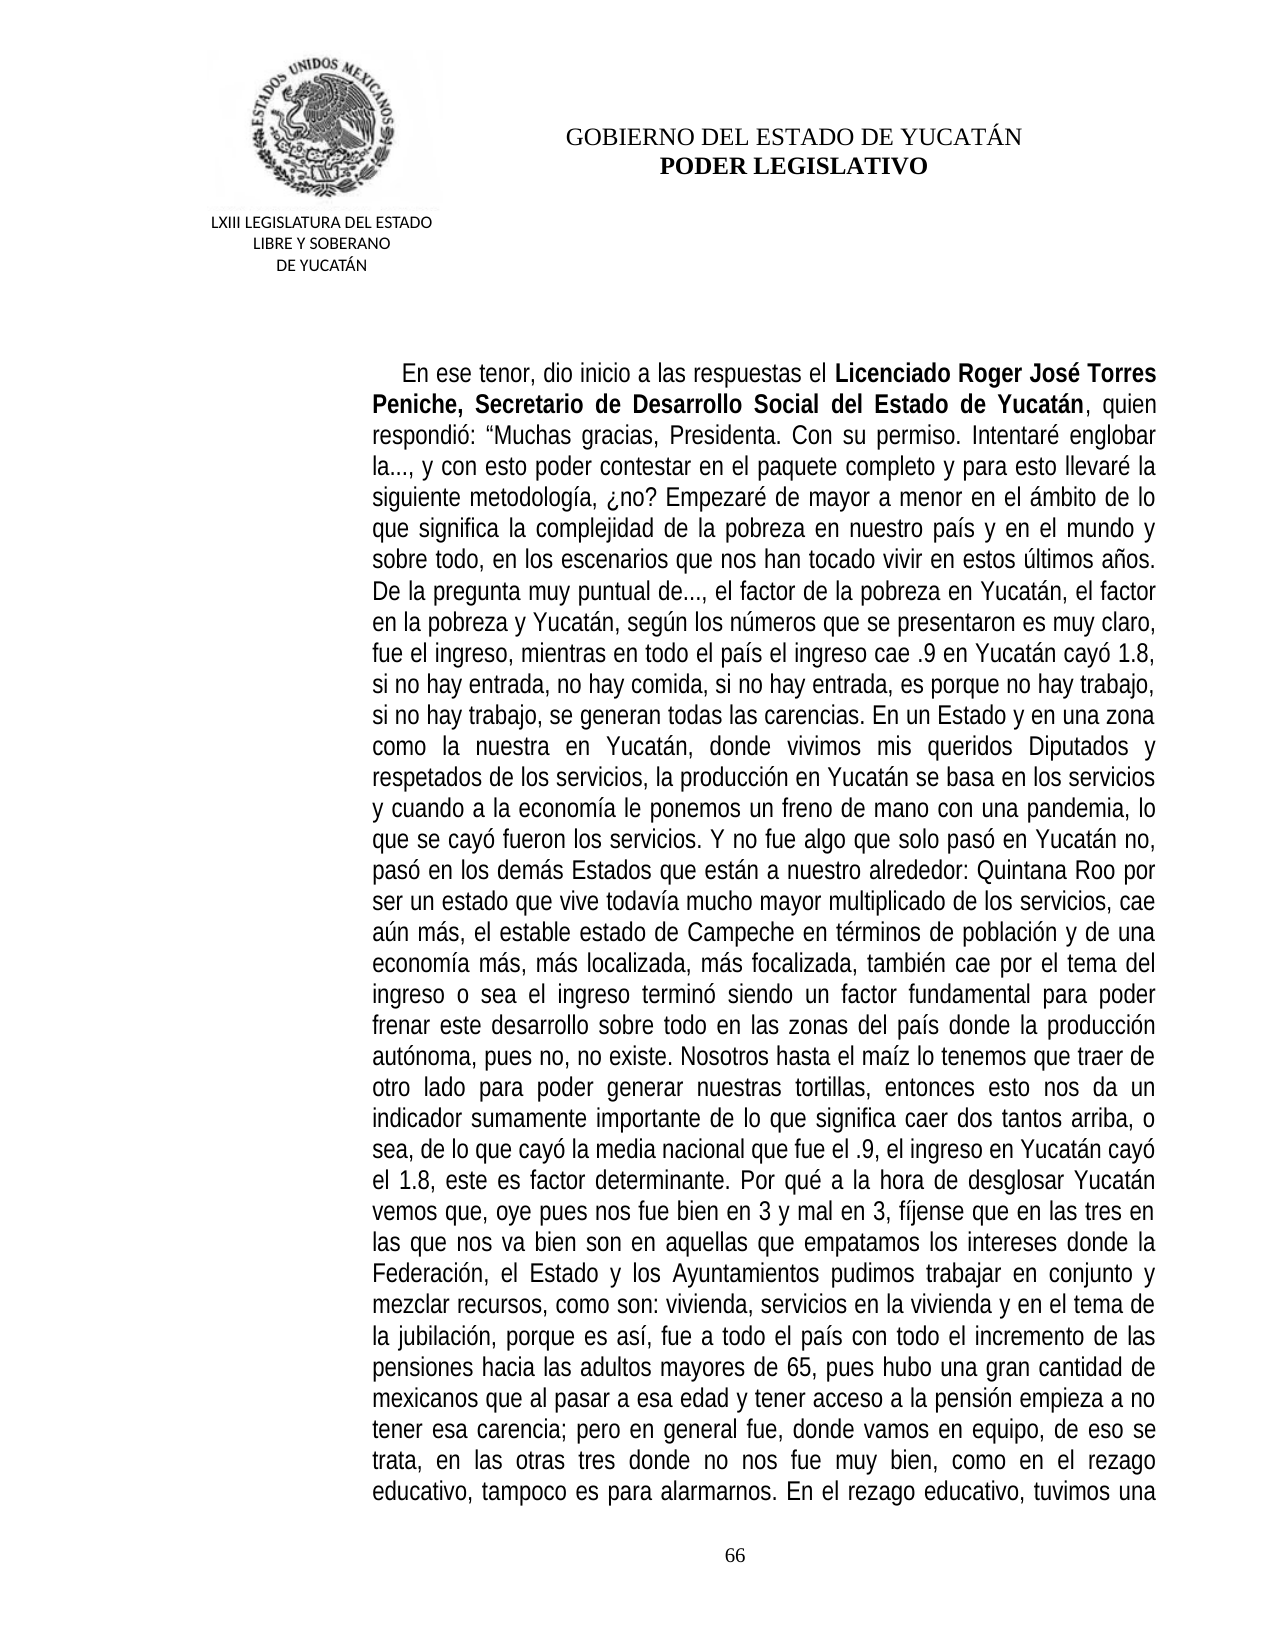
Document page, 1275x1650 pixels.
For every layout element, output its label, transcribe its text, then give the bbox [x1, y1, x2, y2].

picture [206, 50, 443, 211]
